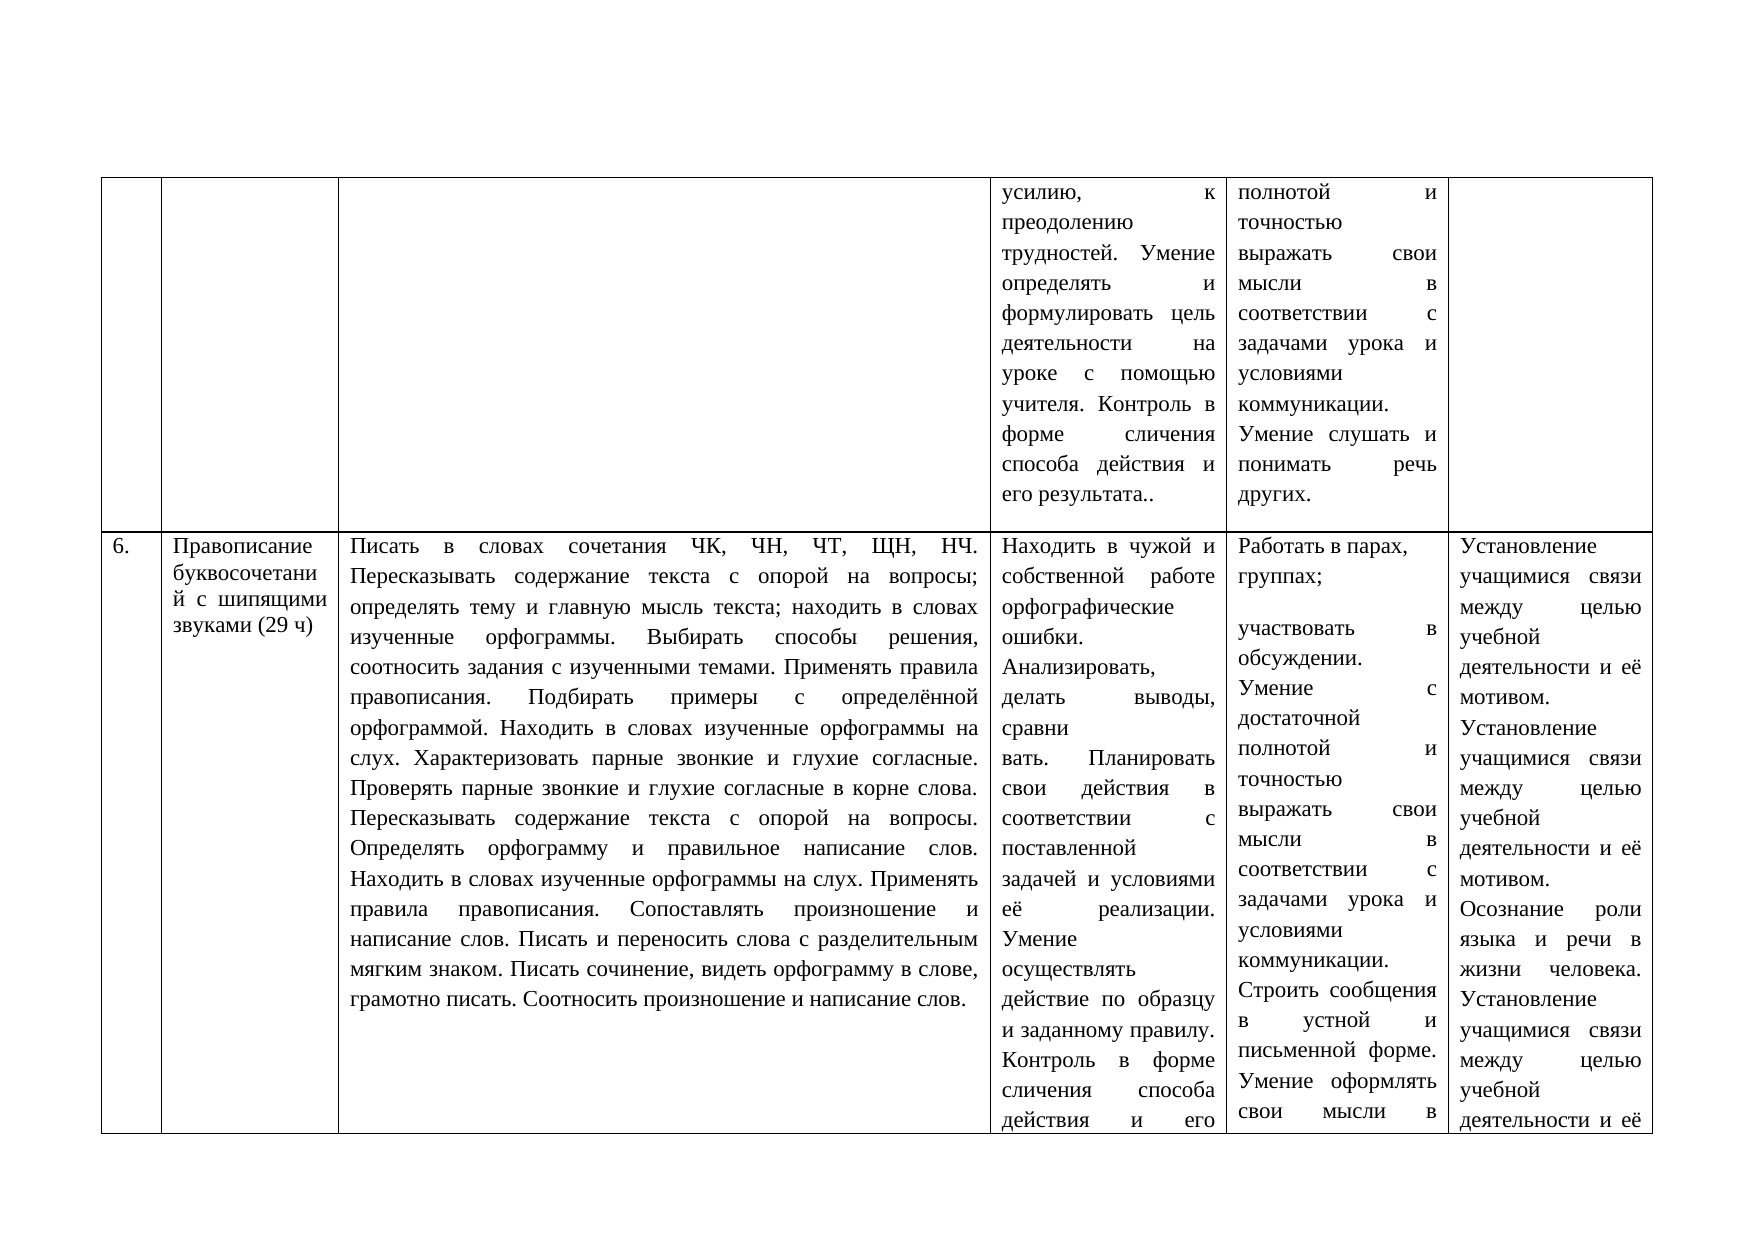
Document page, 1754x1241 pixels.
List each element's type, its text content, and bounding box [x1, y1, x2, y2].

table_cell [339, 178, 990, 531]
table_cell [1449, 178, 1652, 531]
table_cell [1227, 533, 1448, 1133]
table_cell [1449, 533, 1652, 1133]
table_cell 6. [102, 533, 161, 1133]
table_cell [991, 533, 1226, 1133]
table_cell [339, 533, 990, 1133]
table_cell 5. [102, 178, 161, 531]
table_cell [991, 178, 1226, 531]
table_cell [1227, 178, 1448, 531]
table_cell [162, 178, 338, 531]
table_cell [162, 533, 338, 1133]
